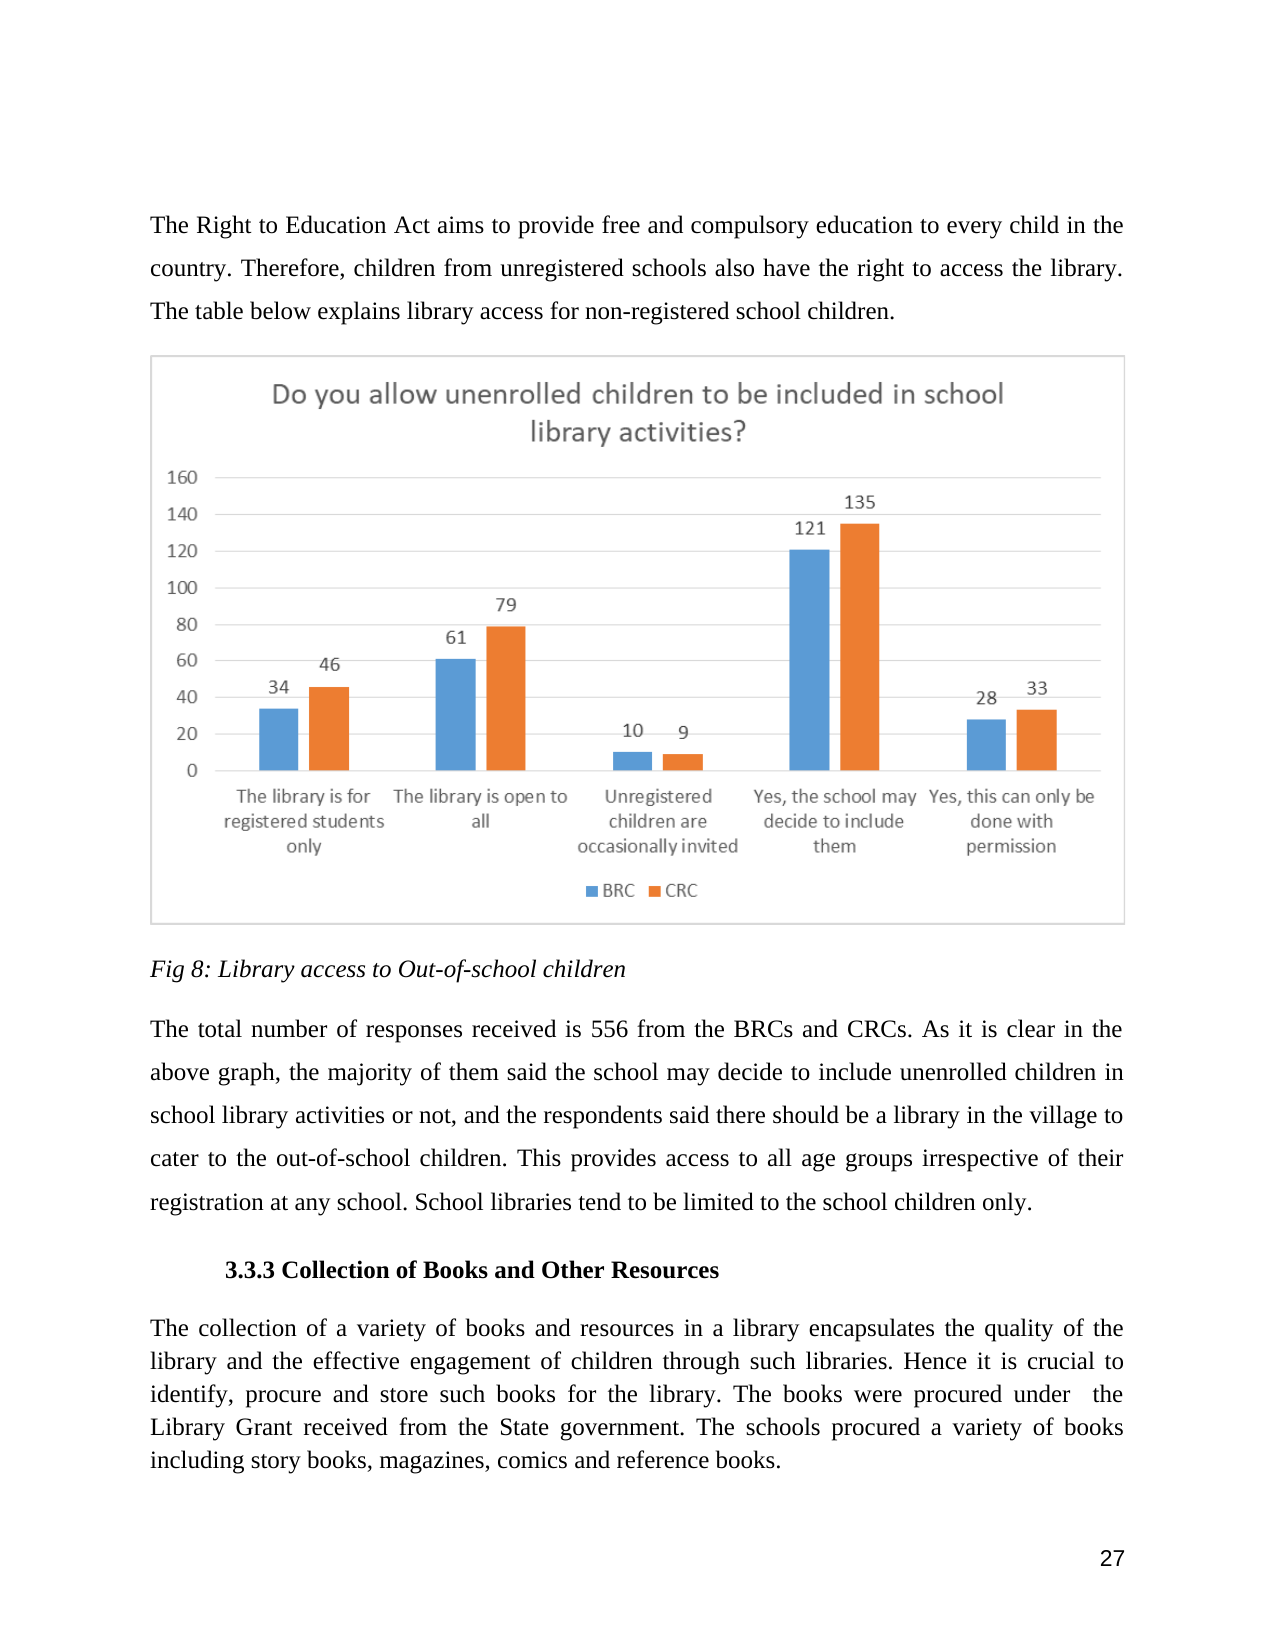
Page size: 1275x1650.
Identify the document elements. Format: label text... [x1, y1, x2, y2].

text The total number of responses received is 556 from the BRCs and CRCs. As it is clear in the above graph, the majority of them said the school may decide to include unenrolled children in school library activities or not, and the respondents said there should be a library in the village to cater to the out-of-school children. This provides access to all age groups irrespective of their registration at any school. School libraries tend to be limited to the school children only. [150, 1014, 1125, 1215]
text 3.3.3 Collection of Books and Other Resources [150, 1255, 1125, 1283]
text The collection of a variety of books and resources in a library encapsulates the quality of the library and the effective engagement of children through such libraries. Hence it is crucial to identify, procure and store such books for the library. The books were procured under the Library Grant received from the State government. The schools procured a variety of books including story books, magazines, comics and reference books. [150, 1313, 1125, 1474]
picture [150, 355, 1125, 925]
text Fig 8: Library access to Out-of-school children [150, 954, 1125, 983]
text The Right to Education Act aims to provide free and compulsory education to every child in the country. Therefore, children from unregistered schools also have the right to access the library. The table below explains library access for non-registered school children. [150, 210, 1125, 325]
